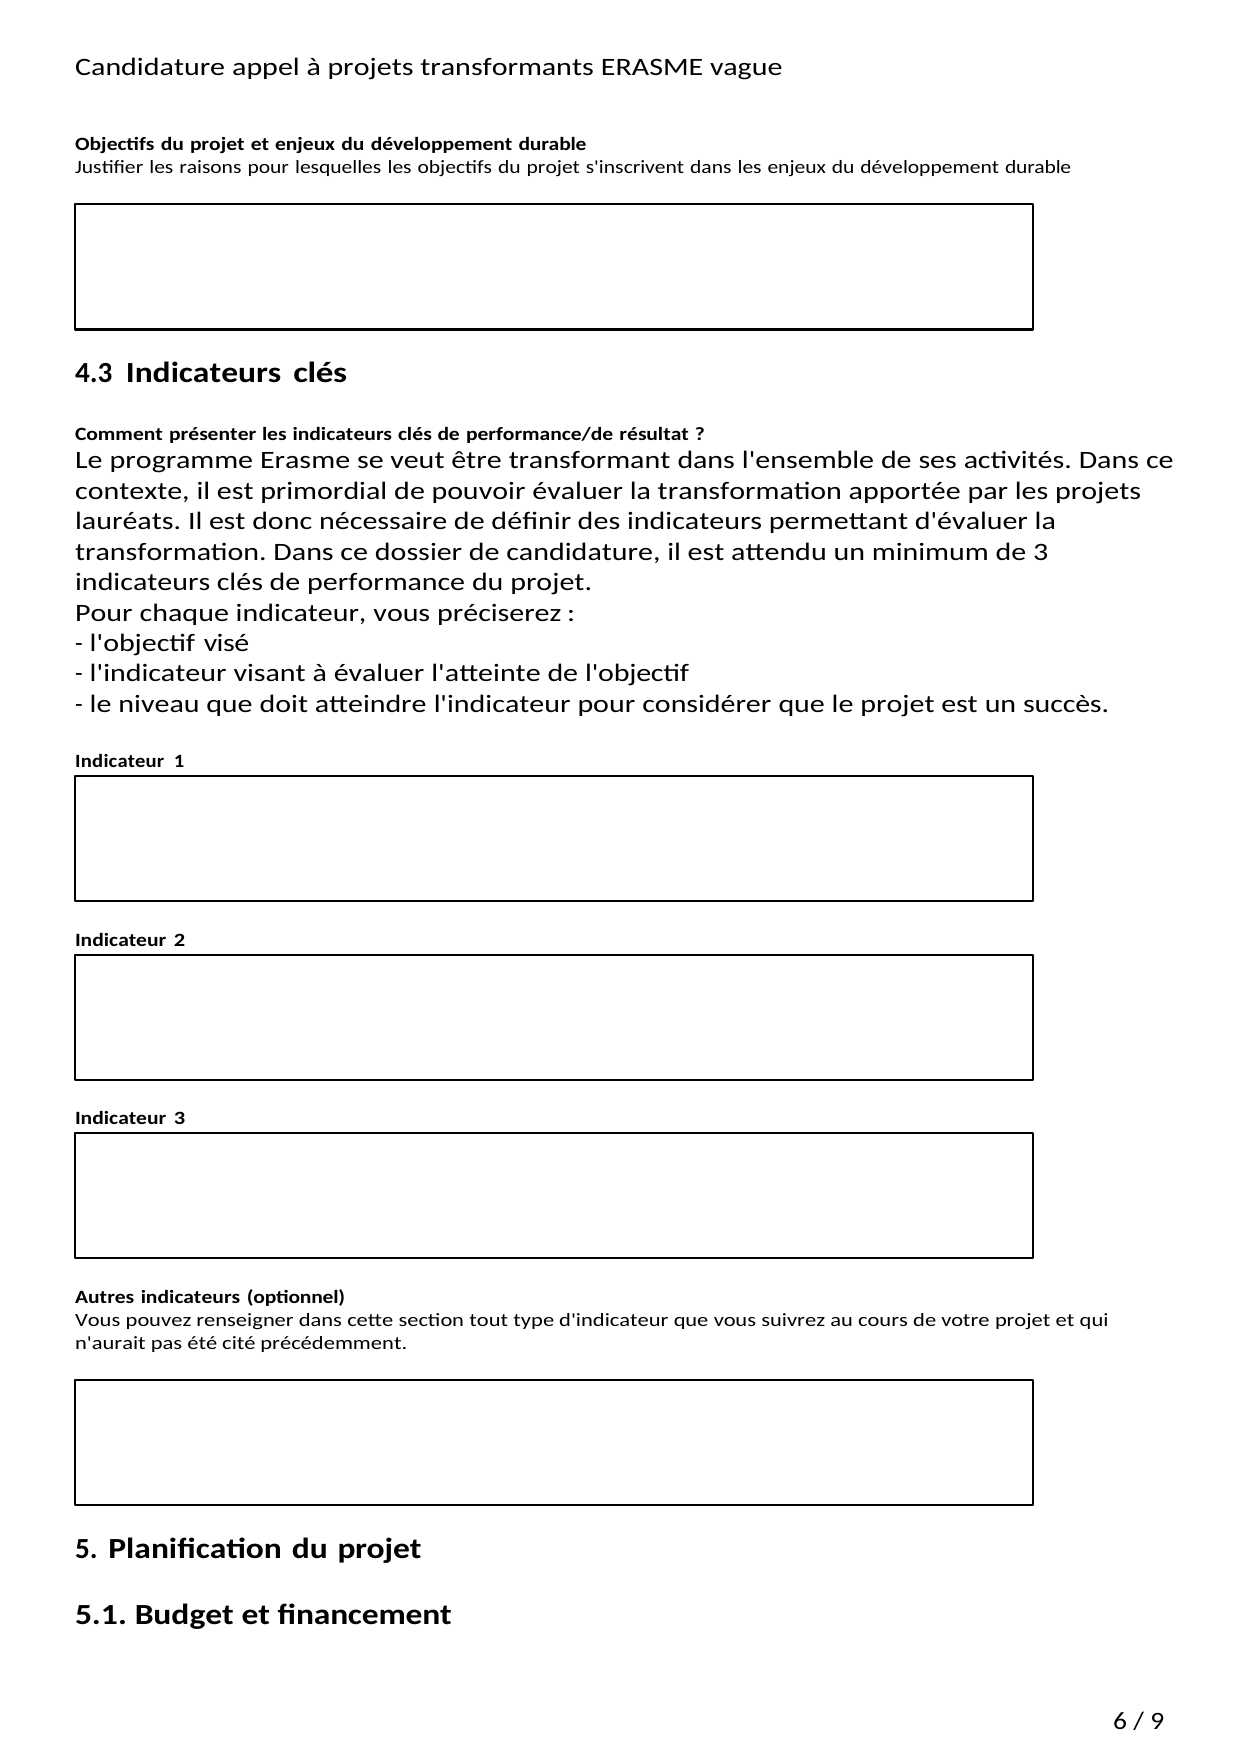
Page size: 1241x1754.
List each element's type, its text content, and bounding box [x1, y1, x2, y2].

subtitle Indicateurs clés [75, 225, 1176, 390]
text Objectifs du projet et enjeux du développement durable [75, 132, 1176, 155]
text Vous pouvez renseigner dans cette section tout type d'indicateur que vous suivrez au cours de votre projet et qui n'aurait pas été cité précédemment. [75, 1308, 1162, 1354]
text Justifier les raisons pour lesquelles les objectifs du projet s'inscrivent dans les enjeux du développement durable [75, 155, 1176, 178]
text Pour chaque indicateur, vous préciserez : [75, 597, 1176, 627]
text Indicateur 2 [75, 928, 1176, 951]
text Indicateur 1 [75, 749, 1176, 772]
list le niveau que doit atteindre l'indicateur pour considérer que le projet est un succès. [75, 688, 1176, 718]
text Comment présenter les indicateurs clés de performance/de résultat ? [75, 422, 1176, 444]
list l'objectif visé [75, 627, 1176, 657]
text Autres indicateurs (optionnel) [75, 1285, 1176, 1308]
text Indicateur 3 [75, 1107, 1176, 1129]
subtitle Planification du projet [75, 1401, 1176, 1566]
text Le programme Erasme se veut être transformant dans l'ensemble de ses activités. Dans ce contexte, il est primordial de pouvoir évaluer la transformation apportée par les projets lauréats. Il est donc nécessaire de définir des indicateurs permettant d'évaluer la transformation. Dans ce dossier de candidature, il est attendu un minimum de 3 indicateurs clés de performance du projet. [75, 444, 1176, 597]
text 5.1. Budget et financement [75, 1596, 1176, 1632]
list l'indicateur visant à évaluer l'atteinte de l'objectif [75, 657, 1176, 688]
